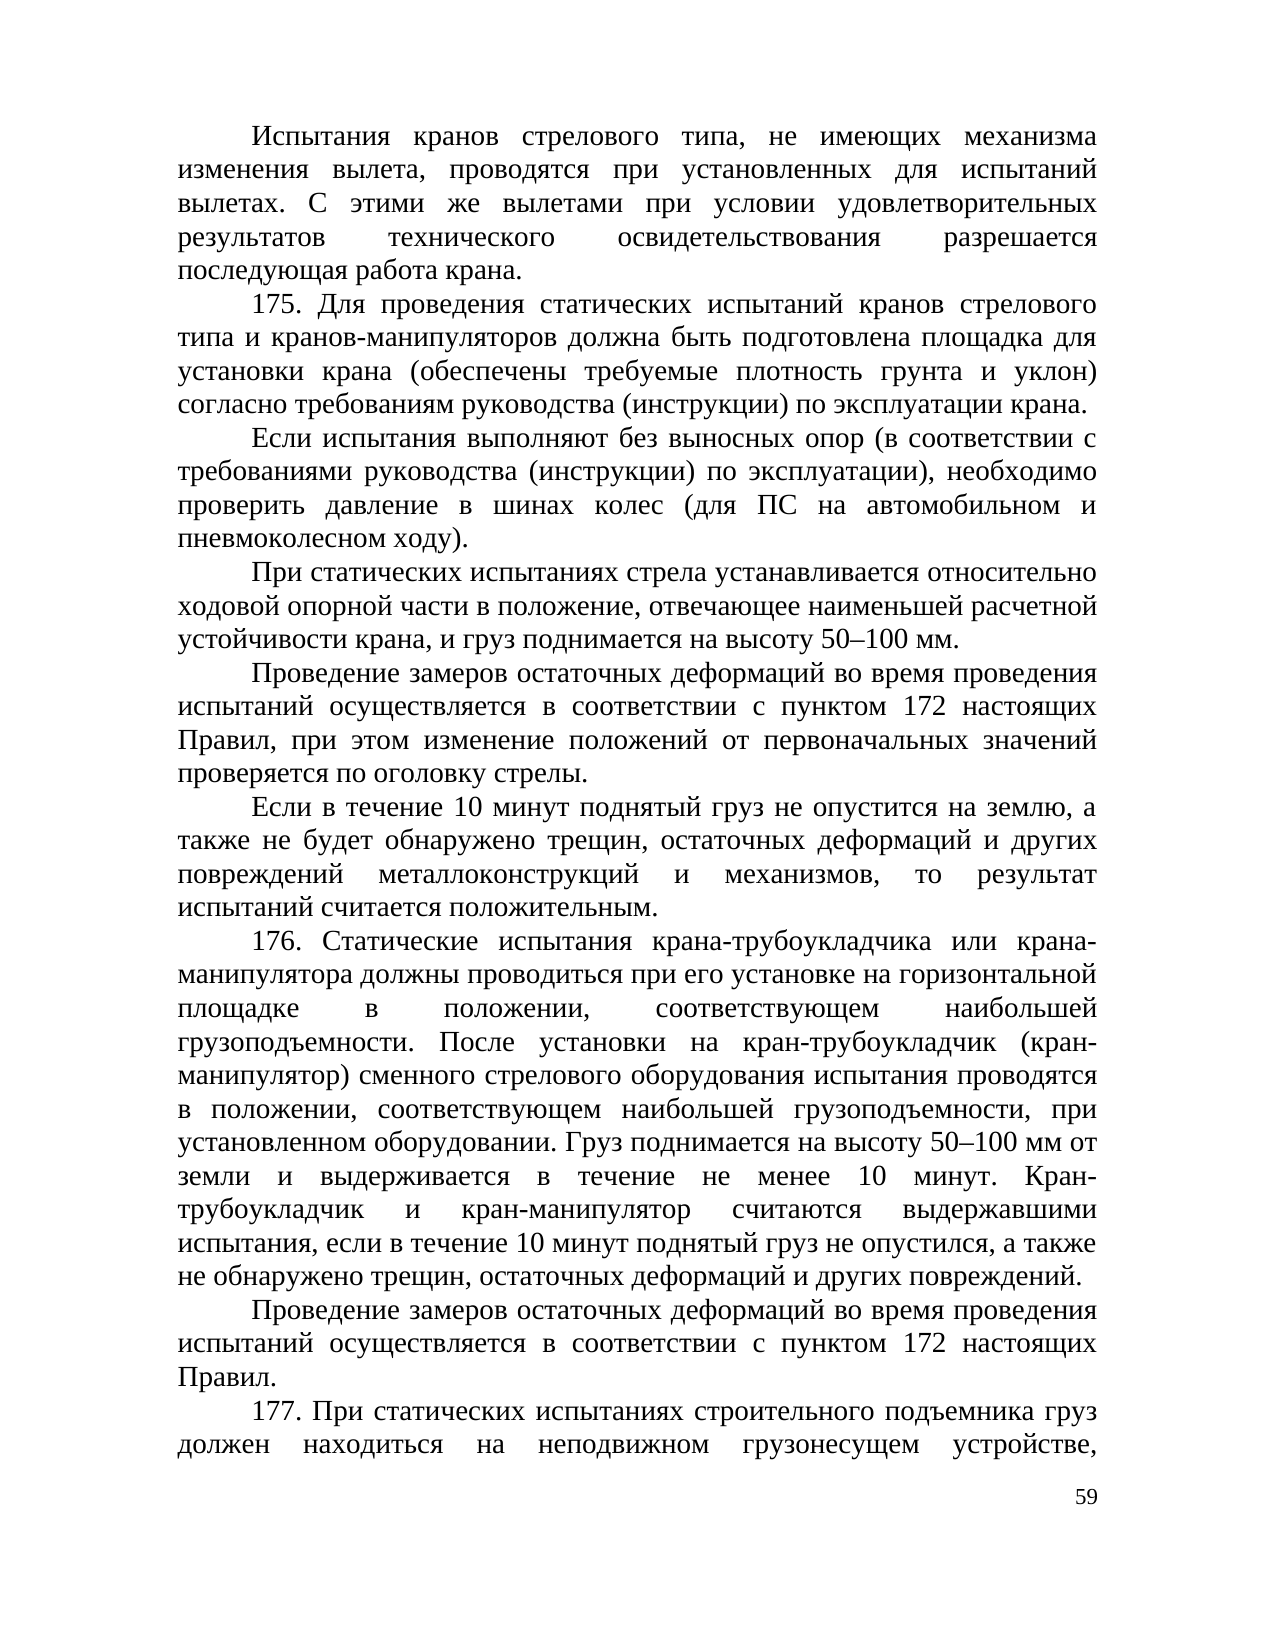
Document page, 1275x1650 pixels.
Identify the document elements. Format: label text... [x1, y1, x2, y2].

text 176. Статические испытания крана-трубоукладчика или крана-манипулятора должны проводиться при его установке на горизонтальной площадке в положении, соответствующем наибольшей грузоподъемности. После установки на кран-трубоукладчик (кран-манипулятор) сменного стрелового оборудования испытания проводятся в положении, соответствующем наибольшей грузоподъемности, при установленном оборудовании. Груз поднимается на высоту 50–100 мм от земли и выдерживается в течение не менее 10 минут. Кран-трубоукладчик и кран-манипулятор считаются выдержавшими испытания, если в течение 10 минут поднятый груз не опустился, а также не обнаружено трещин, остаточных деформаций и других повреждений. [177, 923, 1098, 1292]
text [177, 1393, 1098, 1460]
text Если испытания выполняют без выносных опор (в соответствии с требованиями руководства (инструкции) по эксплуатации), необходимо проверить давление в шинах колес (для ПС на автомобильном и пневмоколесном ходу). [177, 420, 1098, 554]
text Испытания кранов стрелового типа, не имеющих механизма изменения вылета, проводятся при установленных для испытаний вылетах. С этими же вылетами при условии удовлетворительных результатов технического освидетельствования разрешается последующая работа крана. [177, 118, 1098, 286]
text 175. Для проведения статических испытаний кранов стрелового типа и кранов-манипуляторов должна быть подготовлена площадка для установки крана (обеспечены требуемые плотность грунта и уклон) согласно требованиям руководства (инструкции) по эксплуатации крана. [177, 286, 1098, 420]
text Проведение замеров остаточных деформаций во время проведения испытаний осуществляется в соответствии с пунктом 172 настоящих Правил, при этом изменение положений от первоначальных значений проверяется по оголовку стрелы. [177, 655, 1098, 789]
text Проведение замеров остаточных деформаций во время проведения испытаний осуществляется в соответствии с пунктом 172 настоящих Правил. [177, 1292, 1098, 1393]
text Если в течение 10 минут поднятый груз не опустится на землю, а также не будет обнаружено трещин, остаточных деформаций и других повреждений металлоконструкций и механизмов, то результат испытаний считается положительным. [177, 789, 1098, 923]
text При статических испытаниях стрела устанавливается относительно ходовой опорной части в положение, отвечающее наименьшей расчетной устойчивости крана, и груз поднимается на высоту 50–100 мм. [177, 554, 1098, 655]
